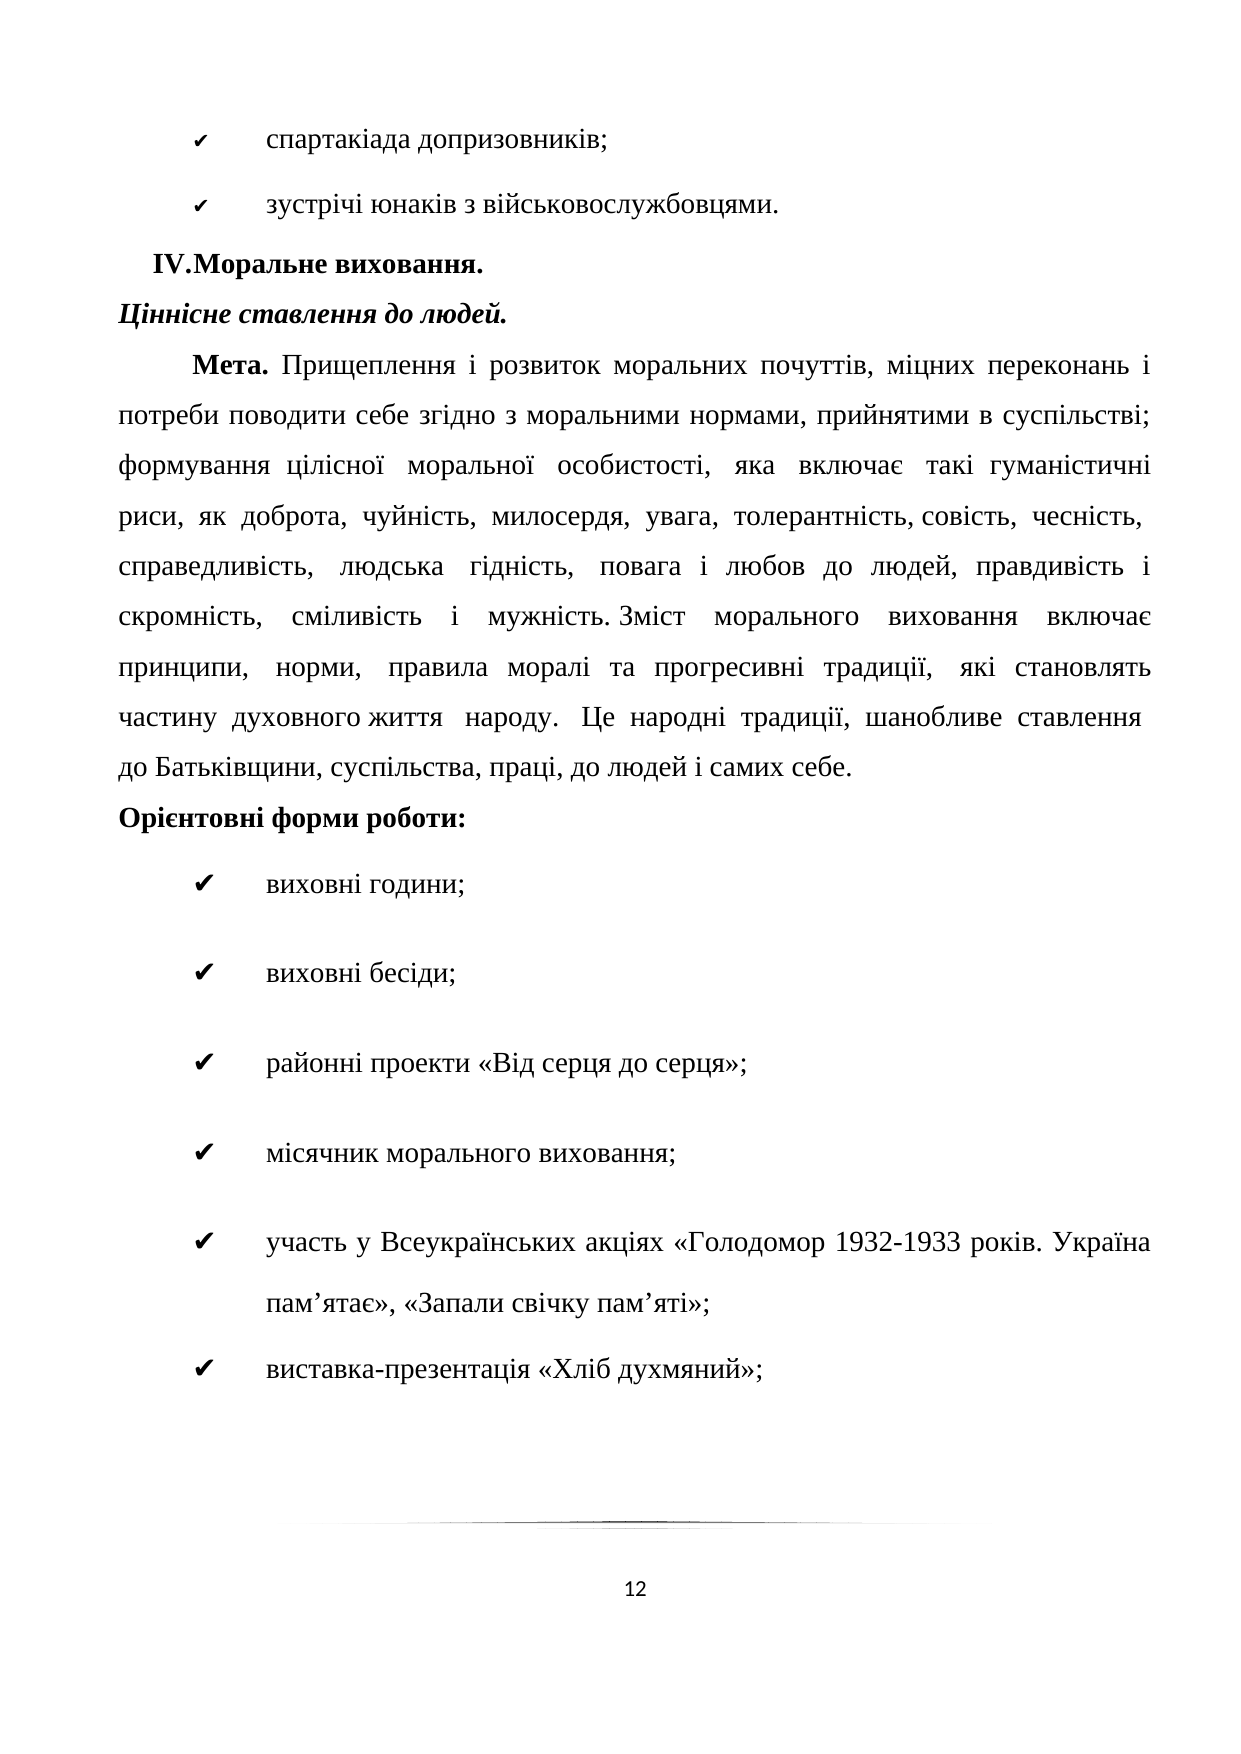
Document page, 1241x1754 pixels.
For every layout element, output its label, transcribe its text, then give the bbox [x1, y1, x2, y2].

text Мета. Прищеплення і розвиток моральних почуттів, міцних переконань і потреби поводити себе згідно з моральними нормами, прийнятими в суспільстві; формування цілісної моральної особистості, яка включає такі гуманістичні риси, як доброта, чуйність, милосердя, увага, толерантність, совість, чесність, справедливість, людська гідність, повага і любов до людей, правдивість і скромність, сміливість і мужність. Зміст морального виховання включає принципи, норми, правила моралі та прогресивні традиції, які становлять частину духовного життя народу. Це народні традиції, шанобливе ставлення до Батьківщини, суспільства, праці, до людей і самих себе. [118, 431, 1152, 649]
text Мета. Прищеплення і розвиток моральних почуттів, міцних переконань і потреби поводити себе згідно з моральними нормами, прийнятими в суспільстві; формування цілісної моральної особистості, яка включає такі гуманістичні риси, як доброта, чуйність, милосердя, увага, толерантність, совість, чесність, справедливість, людська гідність, повага і любов до людей, правдивість і скромність, сміливість і мужність. Зміст морального виховання включає принципи, норми, правила моралі та прогресивні традиції, які становлять частину духовного життя народу. Це народні традиції, шанобливе ставлення до Батьківщини, суспільства, праці, до людей і самих себе. [118, 347, 1152, 397]
list участь у Всеукраїнських акціях «Голодомор 1932-1933 років. Україна пам’ятає», «Запали свічку пам’яті»; [192, 1209, 1152, 1319]
list Моральне виховання. [118, 246, 1152, 280]
text Орієнтовні форми роботи: [118, 800, 1152, 833]
list спартакіада допризовників; [192, 118, 1152, 161]
list виховні бесіди; [192, 940, 1152, 999]
text Мета. Прищеплення і розвиток моральних почуттів, міцних переконань і потреби поводити себе згідно з моральними нормами, прийнятими в суспільстві; формування цілісної моральної особистості, яка включає такі гуманістичні риси, як доброта, чуйність, милосердя, увага, толерантність, совість, чесність, справедливість, людська гідність, повага і любов до людей, правдивість і скромність, сміливість і мужність. Зміст морального виховання включає принципи, норми, правила моралі та прогресивні традиції, які становлять частину духовного життя народу. Це народні традиції, шанобливе ставлення до Батьківщини, суспільства, праці, до людей і самих себе. [118, 682, 1152, 783]
list зустрічі юнаків з військовослужбовцями. [192, 182, 1152, 225]
picture [147, 1521, 1123, 1529]
list виставка-презентація «Хліб духмяний»; [192, 1336, 1152, 1395]
text Ціннісне ставлення до людей. [118, 297, 1152, 330]
list місячник морального виховання; [192, 1119, 1152, 1179]
list виховні години; [192, 850, 1152, 910]
list районні проекти «Від серця до серця»; [192, 1029, 1152, 1089]
